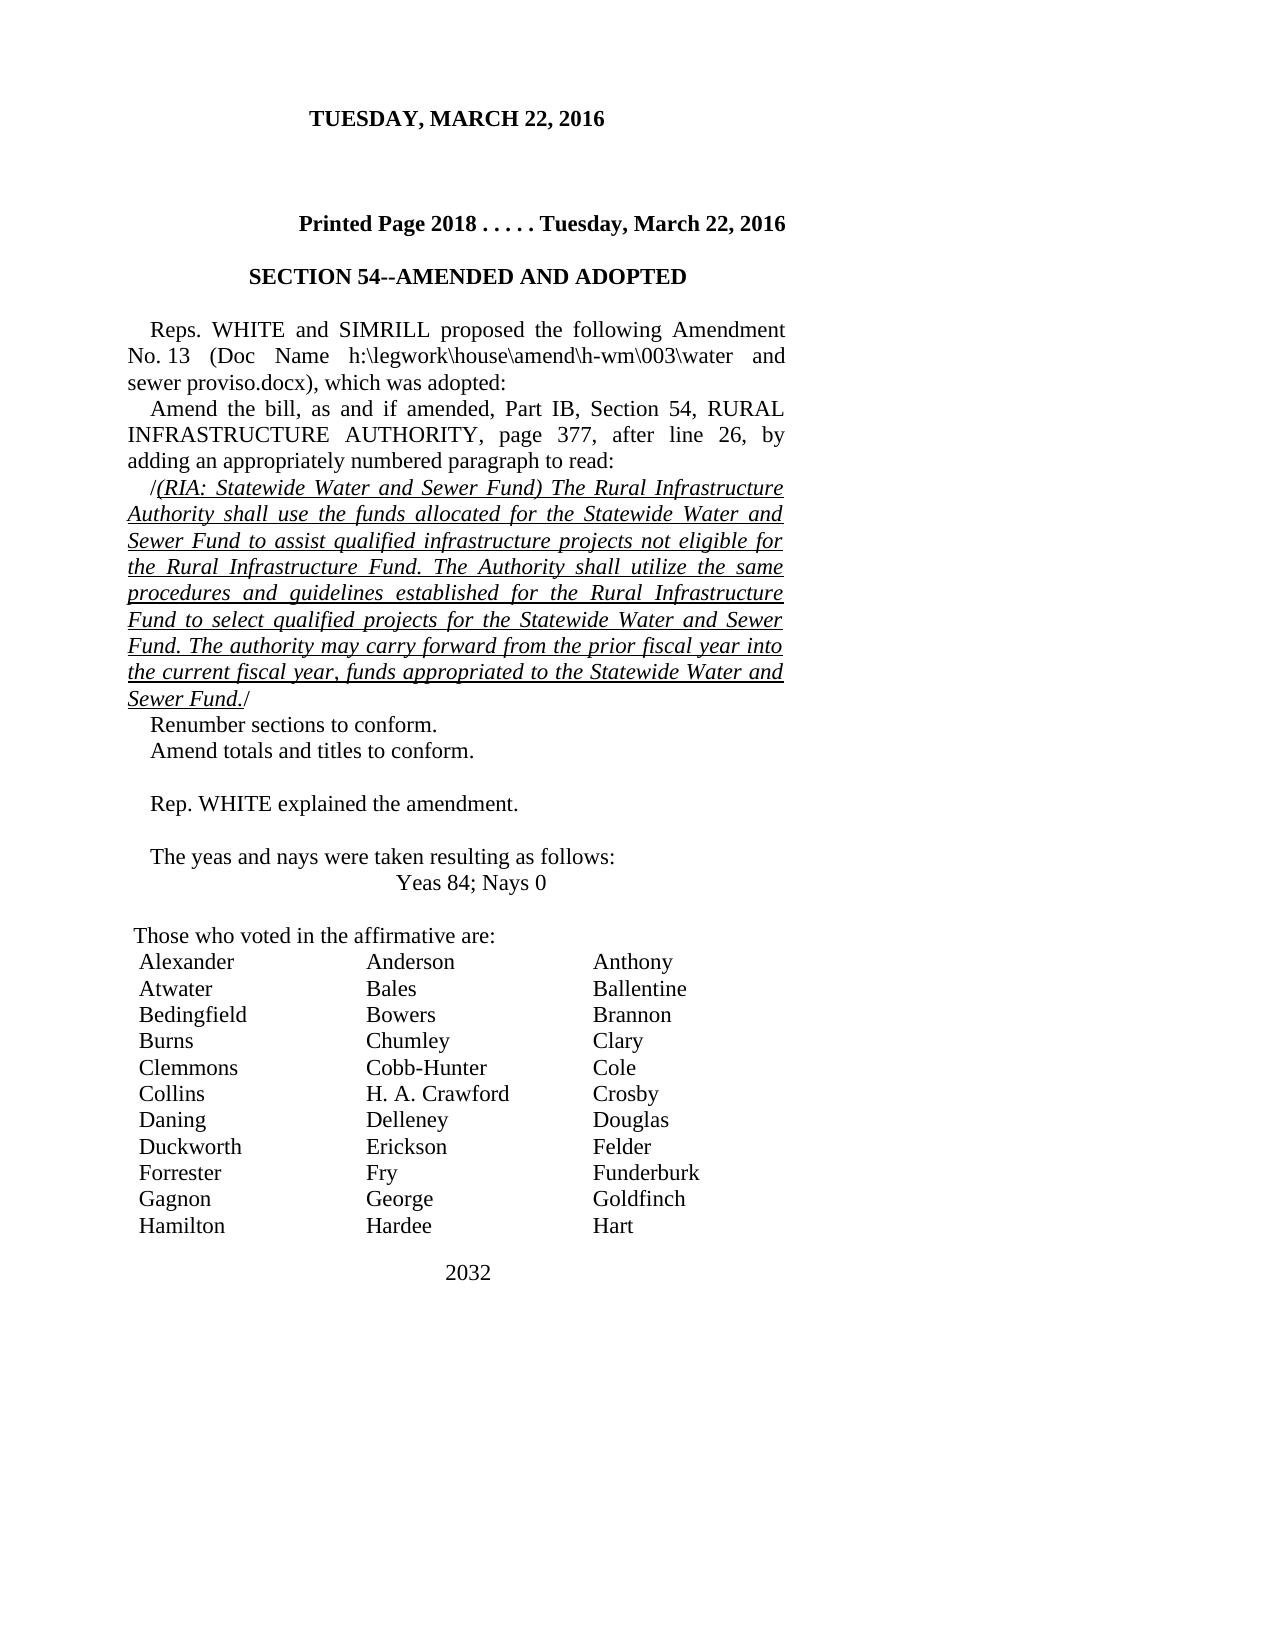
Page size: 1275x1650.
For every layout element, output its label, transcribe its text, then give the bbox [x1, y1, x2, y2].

text SECTION 54--AMENDED AND ADOPTED [127, 263, 786, 289]
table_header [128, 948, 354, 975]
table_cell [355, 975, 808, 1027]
text Those who voted in the affirmative are: [127, 922, 786, 948]
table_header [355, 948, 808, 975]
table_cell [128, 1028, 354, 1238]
text Amend totals and titles to conform. [127, 737, 786, 764]
text Amend the bill, as and if amended, Part IB, Section 54, RURAL INFRASTRUCTURE AUTHORITY, page 377, after line 26, by adding an appropriately numbered paragraph to read: [127, 395, 786, 474]
text Printed Page 2018 . . . . . Tuesday, March 22, 2016 [127, 210, 786, 237]
text /(RIA: Statewide Water and Sewer Fund) The Rural Infrastructure Authority shall use the funds allocated for the Statewide Water and Sewer Fund to assist qualified infrastructure projects not eligible for the Rural Infrastructure Fund. The Authority shall utilize the same procedures and guidelines established for the Rural Infrastructure Fund to select qualified projects for the Statewide Water and Sewer Fund. The authority may carry forward from the prior fiscal year into the current fiscal year, funds appropriated to the Statewide Water and Sewer Fund./ [127, 474, 786, 711]
text Renumber sections to conform. [127, 711, 786, 737]
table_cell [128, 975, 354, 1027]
text Reps. WHITE and SIMRILL proposed the following Amendment No. 13 (Doc Name h:\legwork\house\amend\h-wm\003\water and sewer proviso.docx), which was adopted: [127, 316, 786, 395]
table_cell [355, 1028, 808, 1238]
text The yeas and nays were taken resulting as follows: [127, 843, 786, 869]
text Yeas 84; Nays 0 [127, 869, 786, 896]
text Rep. WHITE explained the amendment. [127, 790, 786, 817]
